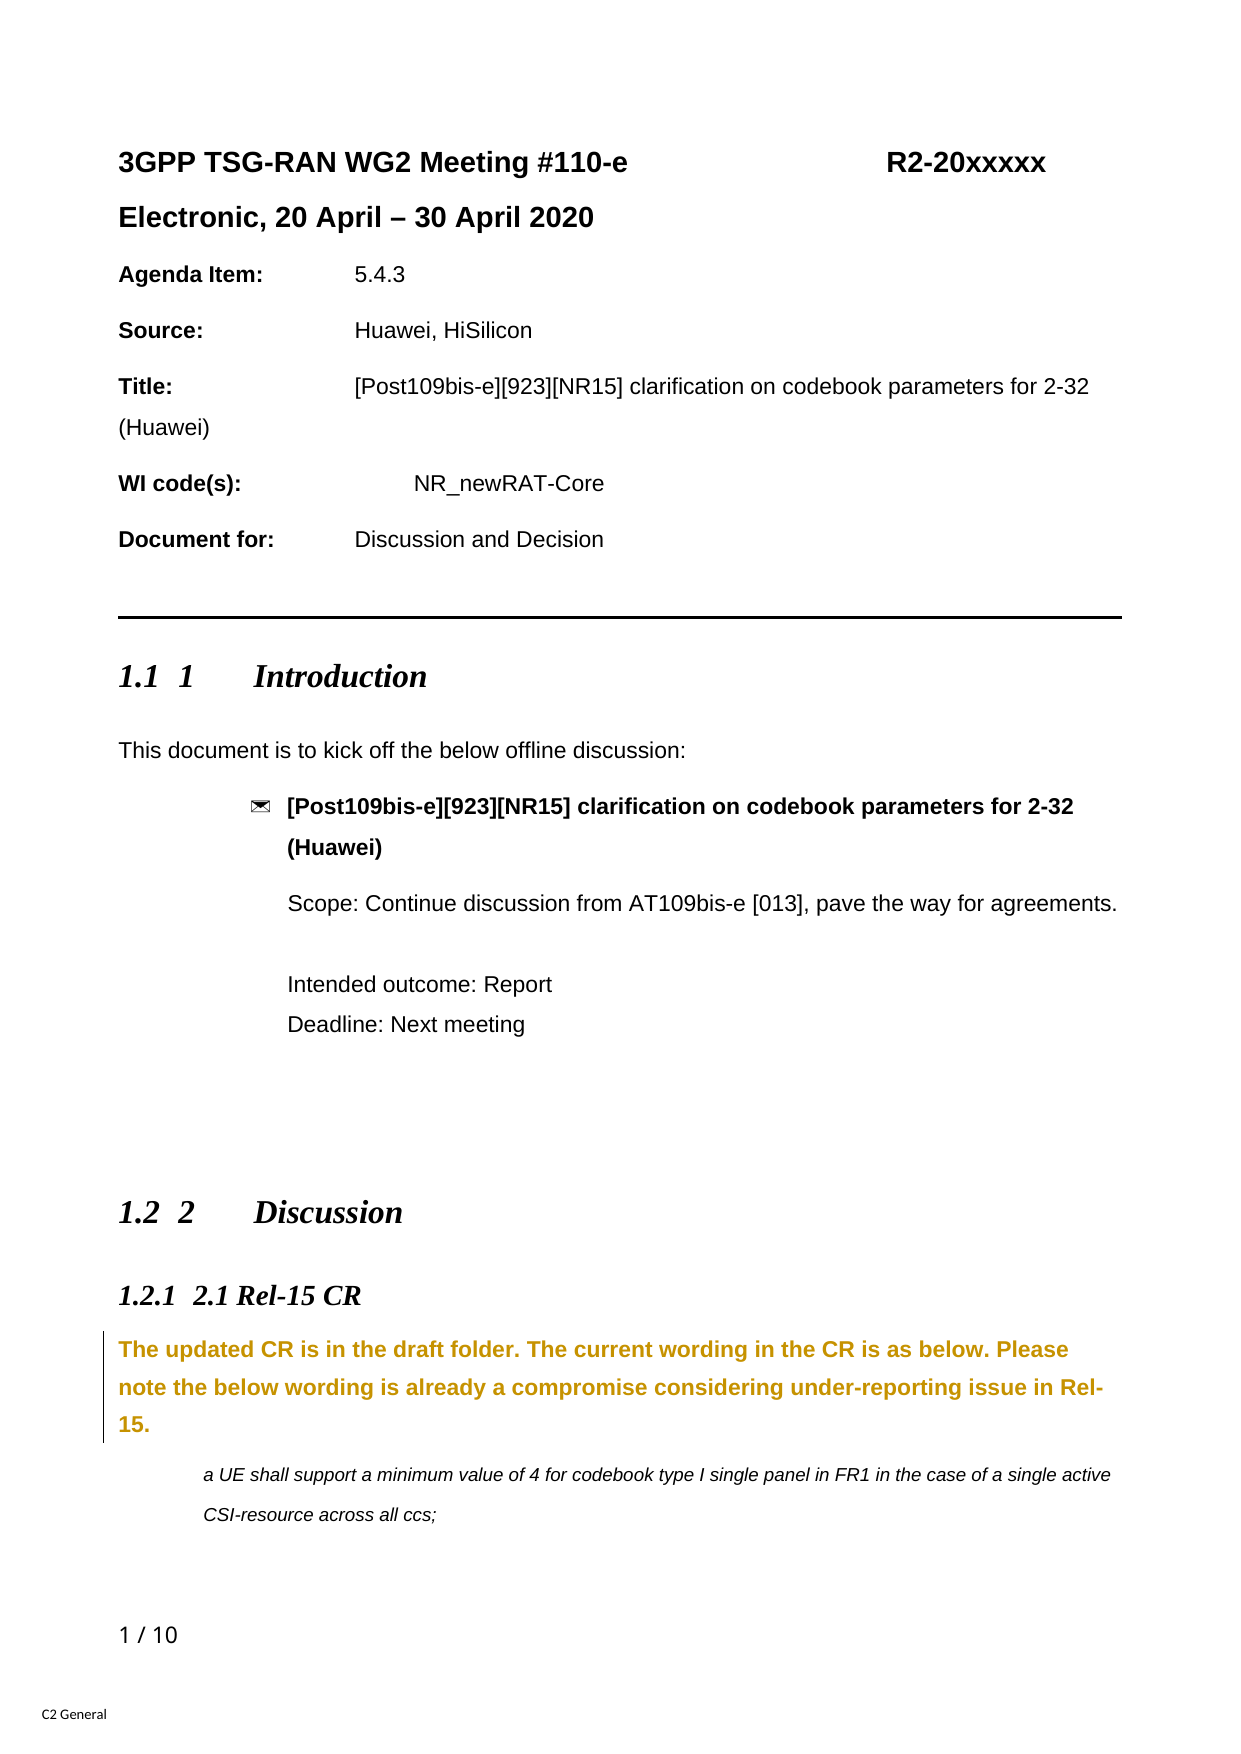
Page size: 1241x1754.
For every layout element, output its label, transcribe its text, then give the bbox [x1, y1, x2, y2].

text Electronic, 20 April – 30 April 2020 [118, 198, 1122, 236]
subtitle 2 Discussion [118, 1174, 1122, 1249]
subtitle 2.1 Rel-15 CR [118, 1276, 1122, 1313]
text [Post109bis-e][923][NR15] clarification on codebook parameters for 2-32 (Huawei) [249, 788, 1122, 866]
text WI code(s): NR_newRAT-Core [118, 464, 1122, 502]
text Source: Huawei, HiSilicon [118, 311, 1122, 349]
text Scope: Continue discussion from AT109bis-e [013], pave the way for agreements. Intended outcome: Report Deadline: Next meeting [249, 884, 1122, 1043]
text This document is to kick off the below offline discussion: [118, 731, 1122, 769]
text 3GPP TSG-RAN WG2 Meeting #110-e R2-20xxxxx [118, 146, 1122, 179]
text The updated CR is in the draft folder. The current wording in the CR is as below. Please note the below wording is already a compromise considering under-reporting issue in Rel-15. [118, 1331, 1122, 1443]
text Title: [Post109bis-e][923][NR15] clarification on codebook parameters for 2-32 (Huawei) [118, 368, 1122, 446]
subtitle 1 Introduction [118, 638, 1122, 713]
text Agenda Item: 5.4.3 [118, 255, 1122, 293]
text Document for: Discussion and Decision [118, 521, 1122, 558]
text a UE shall support a minimum value of 4 for codebook type I single panel in FR1 in the case of a single active CSI-resource across all ccs; [173, 1456, 1122, 1534]
